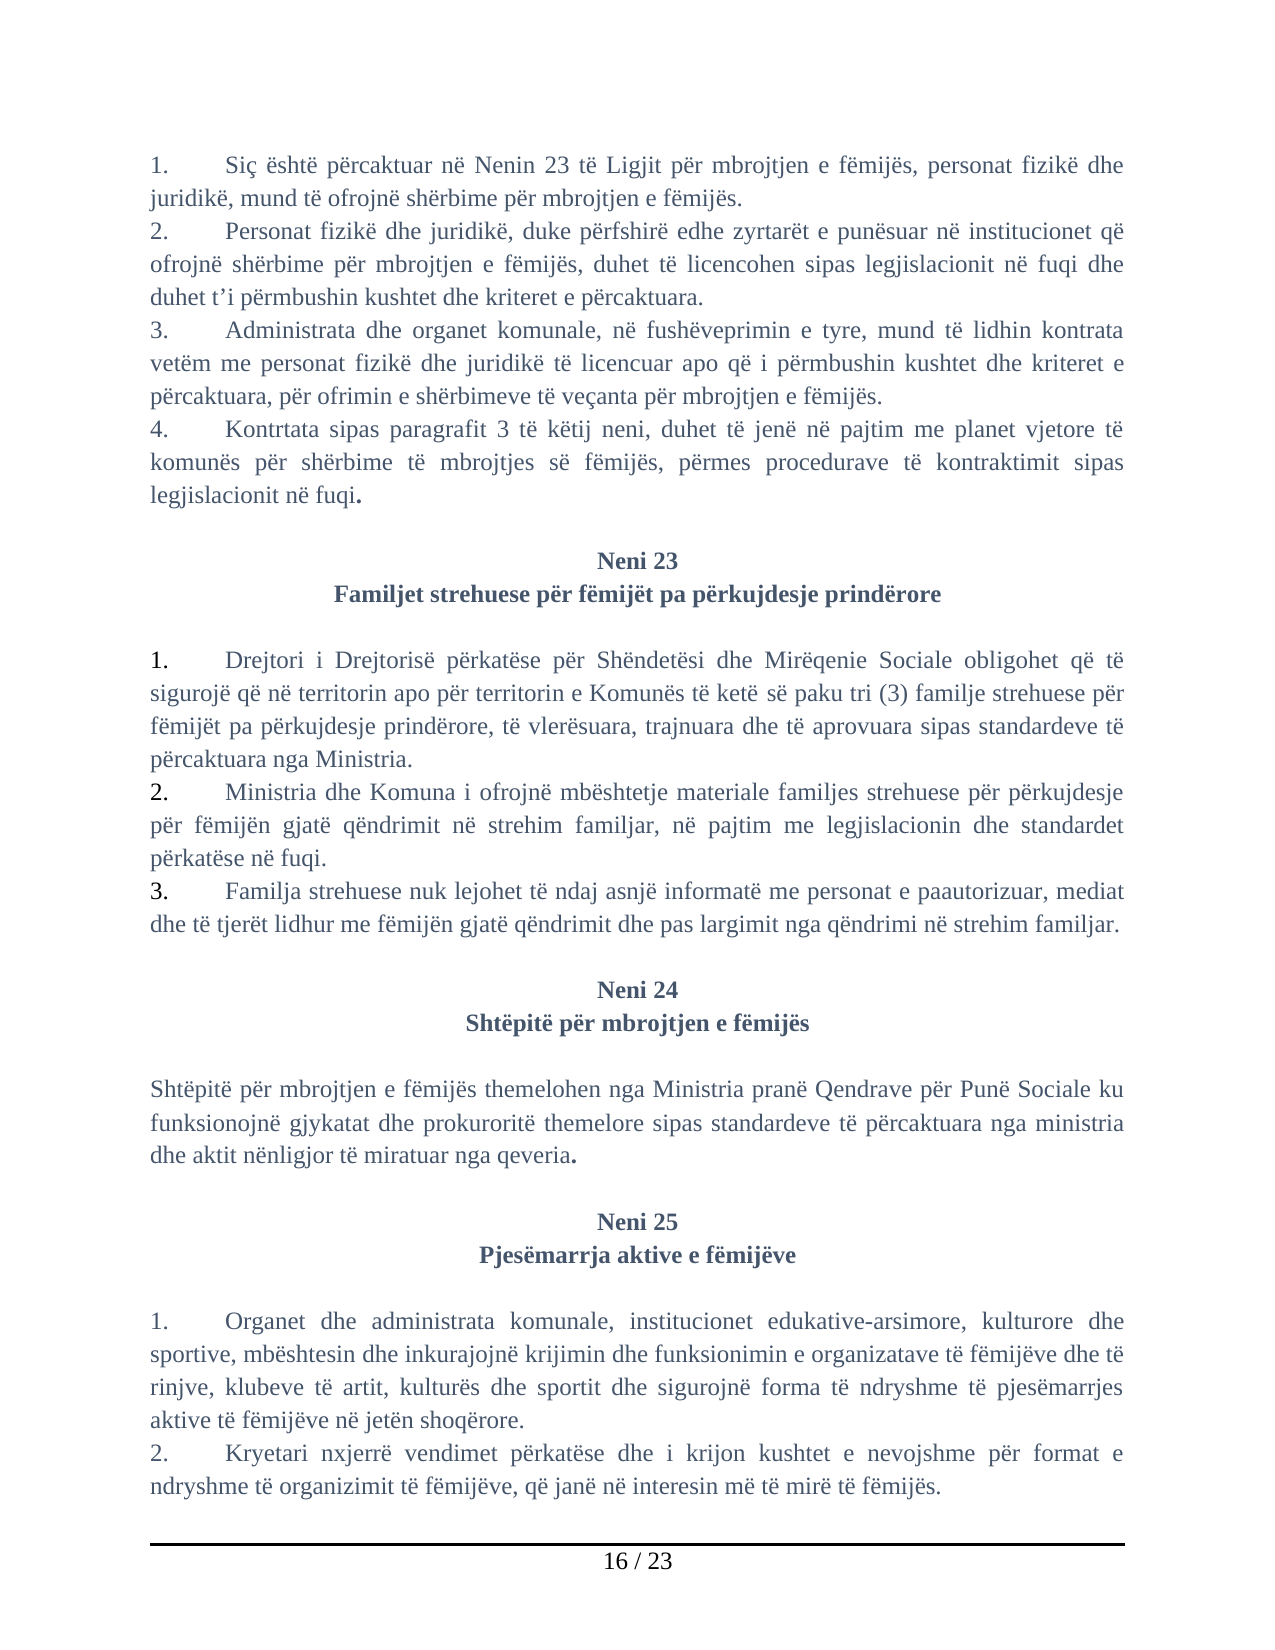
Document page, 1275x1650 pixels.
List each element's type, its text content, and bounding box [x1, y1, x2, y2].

list Familja strehuese nuk lejohet të ndaj asnjë informatë me personat e paautorizuar, mediat dhe të tjerët lidhur me fëmijën gjatë qëndrimit dhe pas largimit nga qëndrimi në strehim familjar. [150, 876, 1125, 938]
list Administrata dhe organet komunale, në fushëveprimin e tyre, mund të lidhin kontrata vetëm me personat fizikë dhe juridikë të licencuar apo që i përmbushin kushtet dhe kriteret e përcaktuara, për ofrimin e shërbimeve të veçanta për mbrojtjen e fëmijës. [150, 315, 1125, 410]
list Kryetari nxjerrë vendimet përkatëse dhe i krijon kushtet e nevojshme për format e ndryshme të organizimit të fëmijëve, që janë në interesin më të mirë të fëmijës. [150, 1438, 1125, 1499]
text Neni 25 [150, 1207, 1125, 1235]
list Personat fizikë dhe juridikë, duke përfshirë edhe zyrtarët e punësuar në institucionet që ofrojnë shërbime për mbrojtjen e fëmijës, duhet të licencohen sipas legjislacionit në fuqi dhe duhet t’i përmbushin kushtet dhe kriteret e përcaktuara. [150, 216, 1125, 311]
text Neni 23 [150, 546, 1125, 575]
text Shtëpitë për mbrojtjen e fëmijës themelohen nga Ministria pranë Qendrave për Punë Sociale ku funksionojnë gjykatat dhe prokuroritë themelore sipas standardeve të përcaktuara nga ministria dhe aktit nënligjor të miratuar nga qeveria. [150, 1074, 1125, 1169]
list Organet dhe administrata komunale, institucionet edukative-arsimore, kulturore dhe sportive, mbështesin dhe inkurajojnë krijimin dhe funksionimin e organizatave të fëmijëve dhe të rinjve, klubeve të artit, kulturës dhe sportit dhe sigurojnë forma të ndryshme të pjesëmarrjes aktive të fëmijëve në jetën shoqërore. [150, 1306, 1125, 1433]
list Drejtori i Drejtorisë përkatëse për Shëndetësi dhe Mirëqenie Sociale obligohet që të sigurojë që në territorin apo për territorin e Komunës të ketë së paku tri (3) familje strehuese për fëmijët pa përkujdesje prindërore, të vlerësuara, trajnuara dhe të aprovuara sipas standardeve të përcaktuara nga Ministria. [150, 645, 1125, 773]
list Kontrtata sipas paragrafit 3 të këtij neni, duhet të jenë në pajtim me planet vjetore të komunës për shërbime të mbrojtjes së fëmijës, përmes procedurave të kontraktimit sipas legjislacionit në fuqi. [150, 414, 1125, 509]
text Familjet strehuese për fëmijët pa përkujdesje prindërore [150, 579, 1125, 608]
list Siç është përcaktuar në Nenin 23 të Ligjit për mbrojtjen e fëmijës, personat fizikë dhe juridikë, mund të ofrojnë shërbime për mbrojtjen e fëmijës. [150, 150, 1125, 212]
text Pjesëmarrja aktive e fëmijëve [150, 1240, 1125, 1268]
text Neni 24 [150, 976, 1125, 1004]
list Ministria dhe Komuna i ofrojnë mbështetje materiale familjes strehuese për përkujdesje për fëmijën gjatë qëndrimit në strehim familjar, në pajtim me legjislacionin dhe standardet përkatëse në fuqi. [150, 777, 1125, 872]
text Shtëpitë për mbrojtjen e fëmijës [150, 1008, 1125, 1037]
